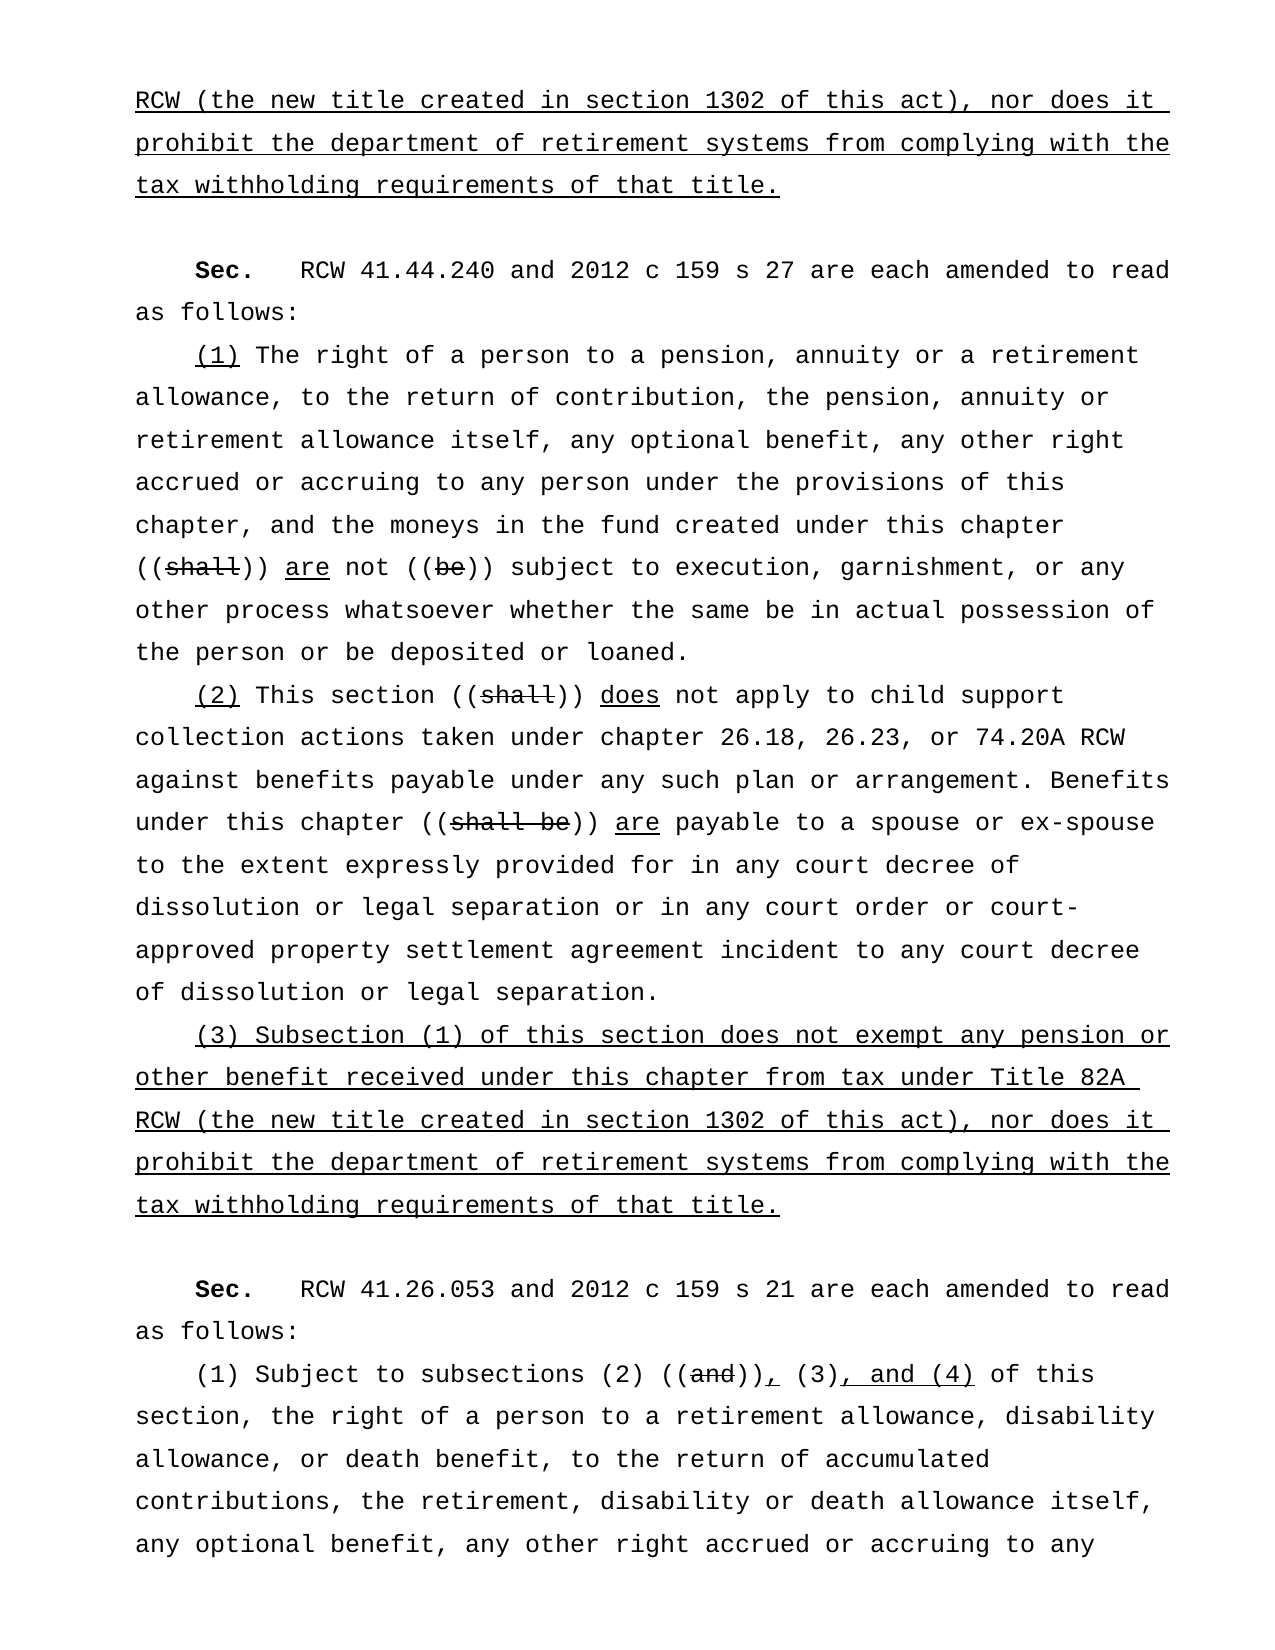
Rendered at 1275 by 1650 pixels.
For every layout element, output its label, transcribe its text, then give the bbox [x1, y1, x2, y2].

text (3) Subsection (1) of this section does not exempt any pension or other benefit received under this chapter from tax under Title 82A RCW (the new title created in section 1302 of this act), nor does it prohibit the department of retirement systems from complying with the tax withholding requirements of that title. [135, 1009, 1170, 1130]
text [135, 1348, 1170, 1561]
text (1) The right of a person to a pension, annuity or a retirement allowance, to the return of contribution, the pension, annuity or retirement allowance itself, any optional benefit, any other right accrued or accruing to any person under the provisions of this chapter, and the moneys in the fund created under this chapter ((shall)) are not ((be)) subject to execution, garnishment, or any other process whatsoever whether the same be in actual possession of the person or be deposited or loaned. [135, 329, 1170, 669]
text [135, 113, 1170, 154]
text (2) This section ((shall)) does not apply to child support collection actions taken under chapter 26.18, 26.23, or 74.20A RCW against benefits payable under any such plan or arrangement. Benefits under this chapter ((shall be)) are payable to a spouse or ex-spouse to the extent expressly provided for in any court decree of dissolution or legal separation or in any court order or court-approved property settlement agreement incident to any court decree of dissolution or legal separation. [135, 669, 1170, 1009]
text Sec. RCW 41.26.053 and 2012 c 159 s 21 are each amended to read as follows: [135, 1263, 1170, 1348]
text (3) Subsection (1) of this section does not exempt any pension or other benefit received under this chapter from tax under Title 82A RCW (the new title created in section 1302 of this act), nor does it prohibit the department of retirement systems from complying with the tax withholding requirements of that title. [135, 1132, 1170, 1173]
text Sec. RCW 41.44.240 and 2012 c 159 s 27 are each amended to read as follows: [135, 244, 1170, 329]
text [135, 75, 1170, 111]
text (3) Subsection (1) of this section does not exempt any pension or other benefit received under this chapter from tax under Title 82A RCW (the new title created in section 1302 of this act), nor does it prohibit the department of retirement systems from complying with the tax withholding requirements of that title. [135, 1175, 1170, 1222]
